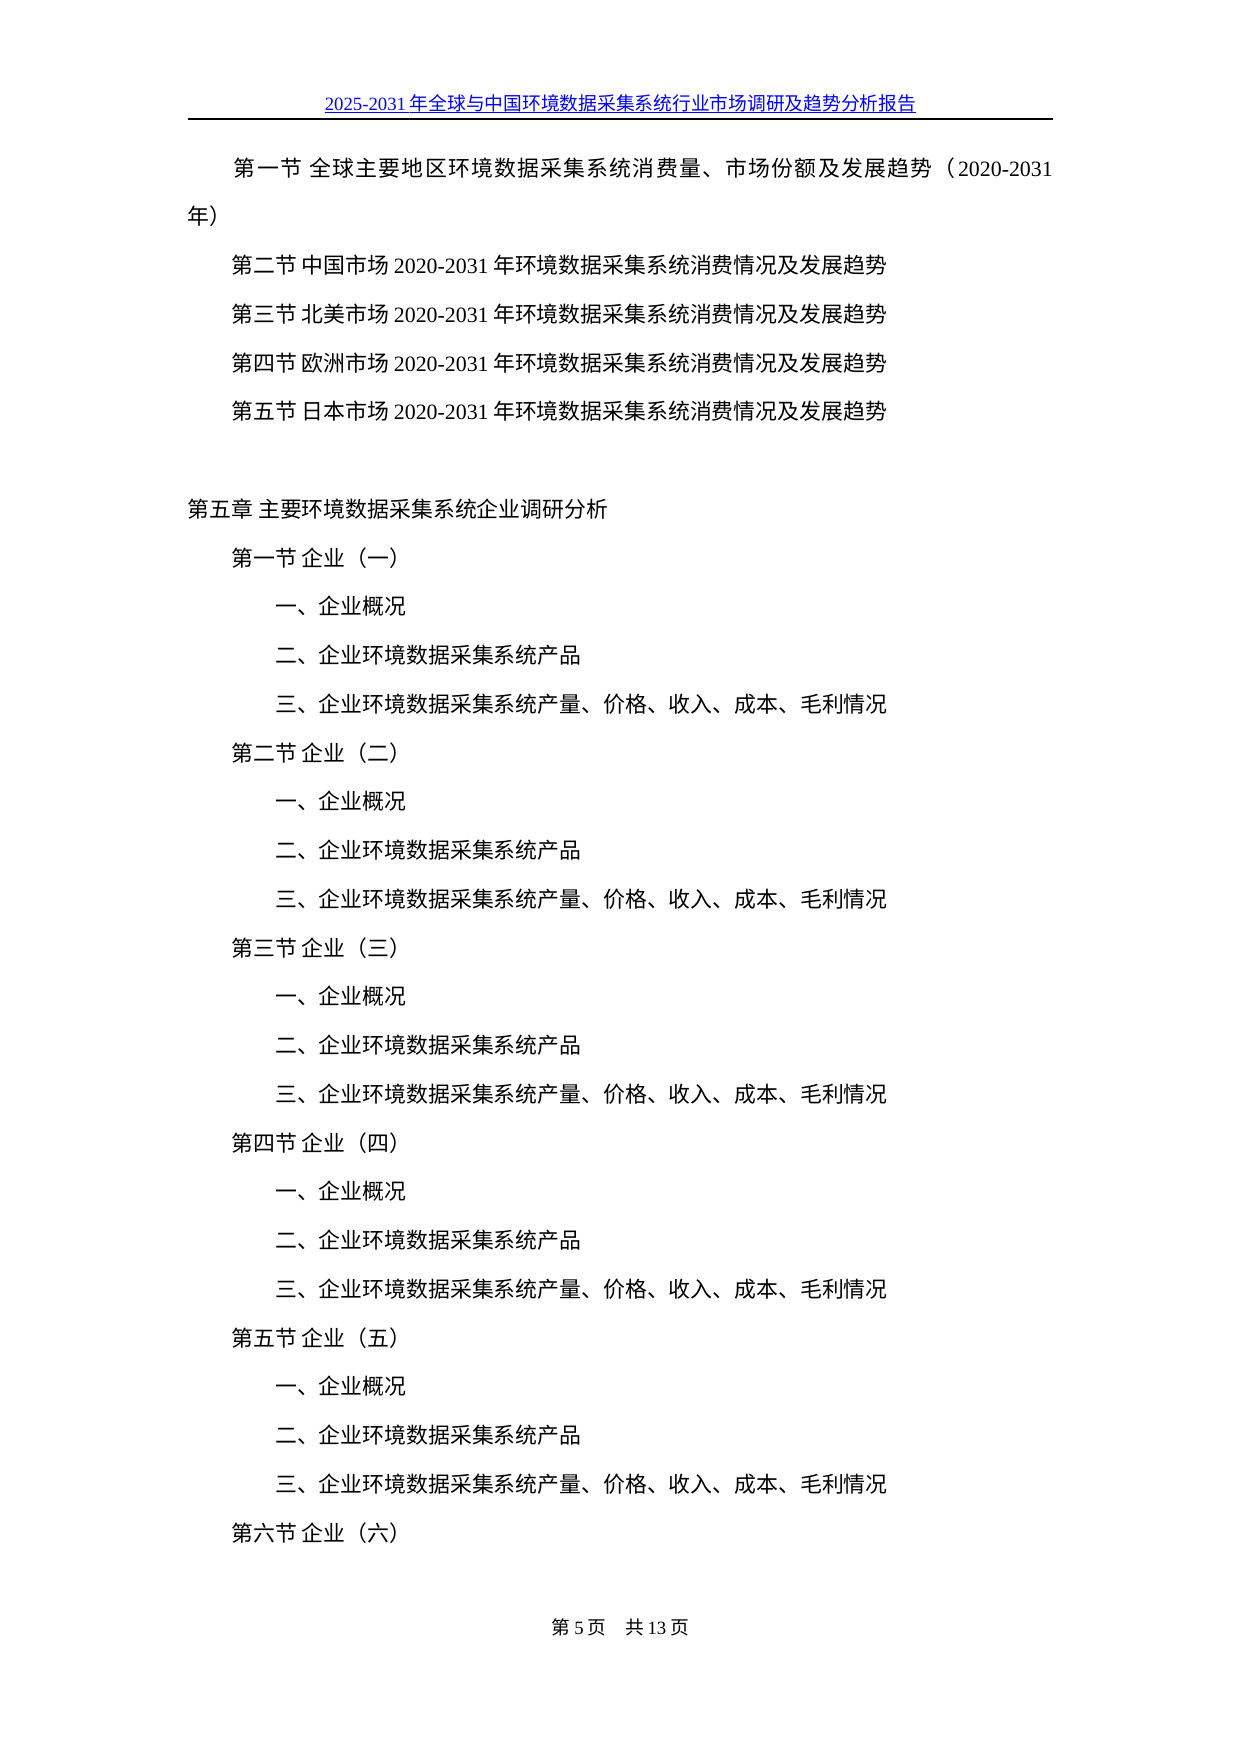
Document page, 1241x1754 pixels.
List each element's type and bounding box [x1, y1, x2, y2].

text [187, 150, 1053, 1548]
